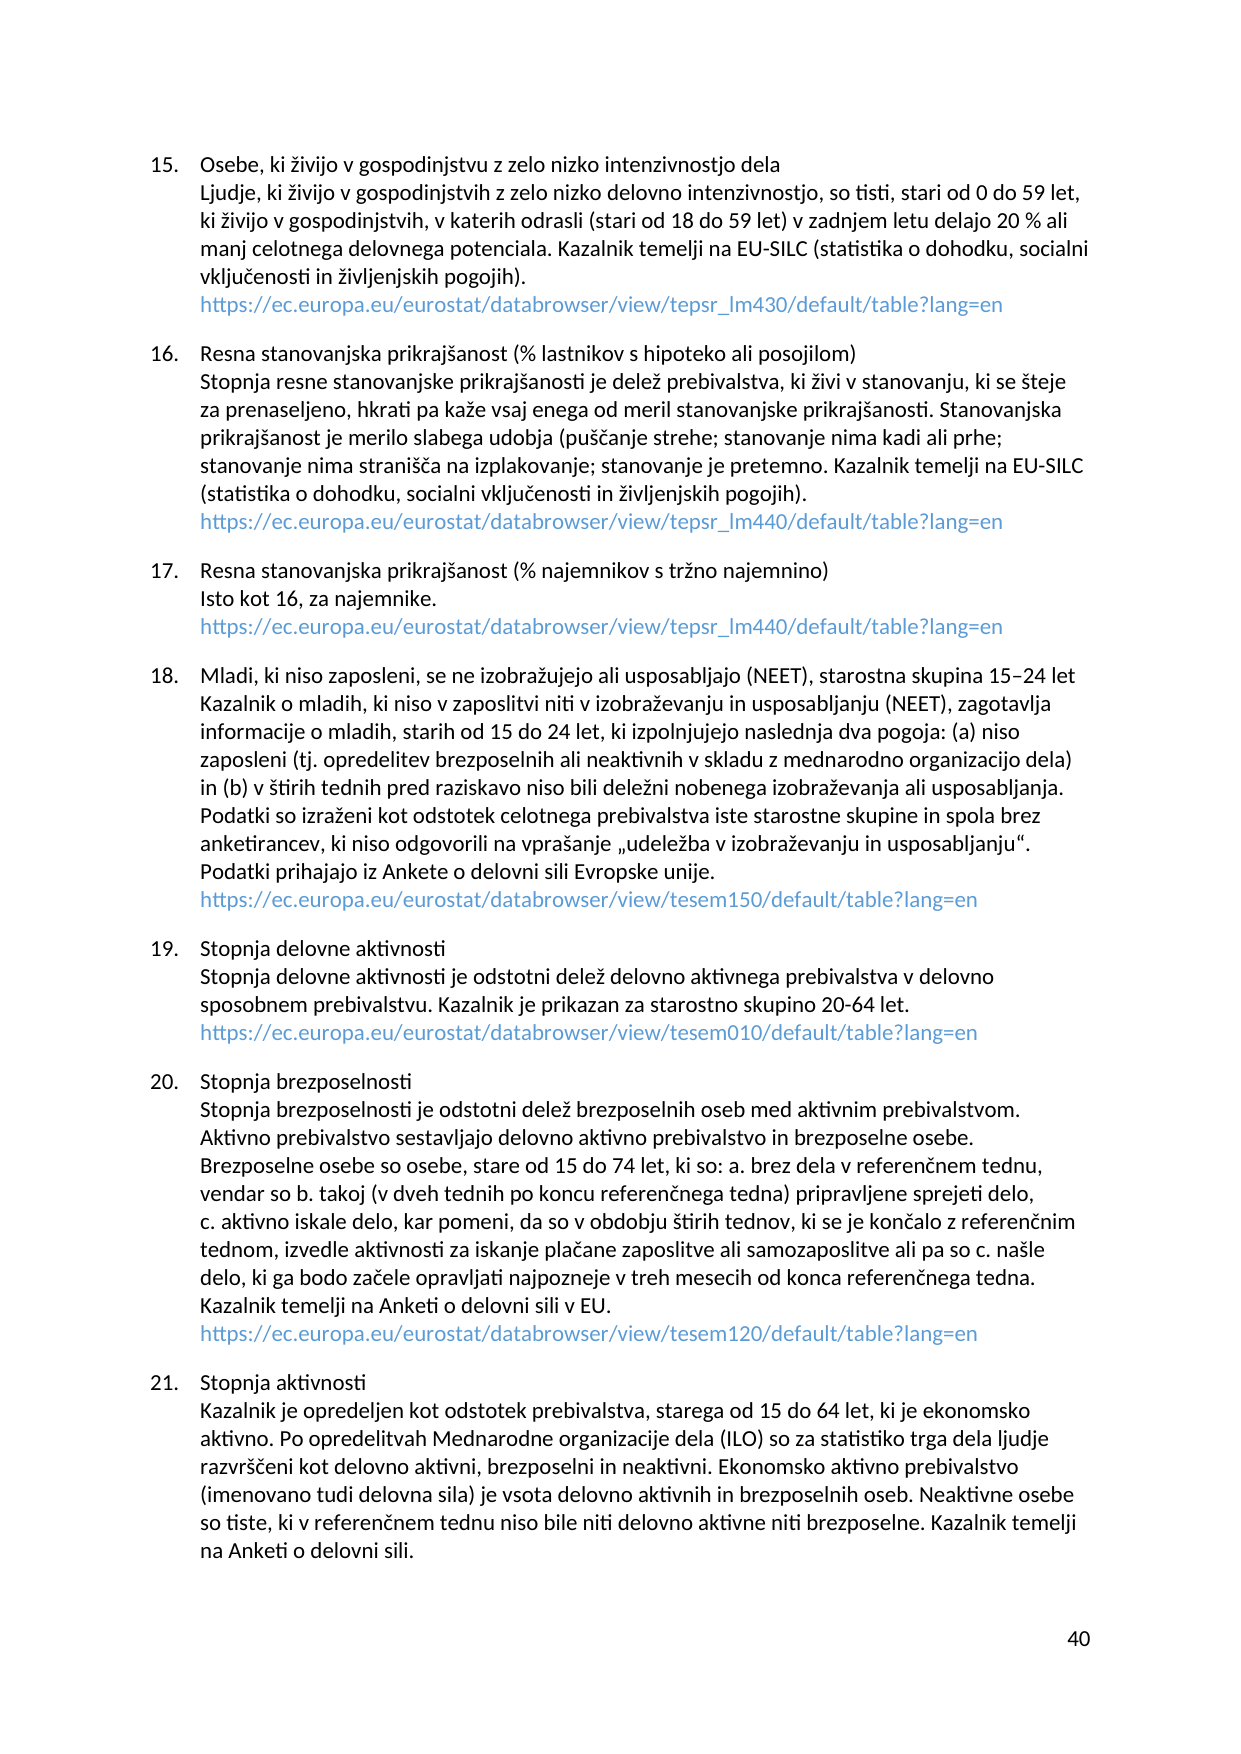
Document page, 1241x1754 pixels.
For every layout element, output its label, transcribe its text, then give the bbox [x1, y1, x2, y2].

list Resna stanovanjska prikrajšanost (% lastnikov s hipoteko ali posojilom) Stopnja resne stanovanjske prikrajšanosti je delež prebivalstva, ki živi v stanovanju, ki se šteje za prenaseljeno, hkrati pa kaže vsaj enega od meril stanovanjske prikrajšanosti. Stanovanjska prikrajšanost je merilo slabega udobja (puščanje strehe; stanovanje nima kadi ali prhe; stanovanje nima stranišča na izplakovanje; stanovanje je pretemno. Kazalnik temelji na EU-SILC (statistika o dohodku, socialni vključenosti in življenjskih pogojih). https://ec.europa.eu/eurostat/databrowser/view/tepsr_lm440/default/table?lang=en [150, 339, 1090, 535]
list Mladi, ki niso zaposleni, se ne izobražujejo ali usposabljajo (NEET), starostna skupina 15–24 let Kazalnik o mladih, ki niso v zaposlitvi niti v izobraževanju in usposabljanju (NEET), zagotavlja informacije o mladih, starih od 15 do 24 let, ki izpolnjujejo naslednja dva pogoja: (a) niso zaposleni (tj. opredelitev brezposelnih ali neaktivnih v skladu z mednarodno organizacijo dela) in (b) v štirih tednih pred raziskavo niso bili deležni nobenega izobraževanja ali usposabljanja. Podatki so izraženi kot odstotek celotnega prebivalstva iste starostne skupine in spola brez anketirancev, ki niso odgovorili na vprašanje „udeležba v izobraževanju in usposabljanju“. Podatki prihajajo iz Ankete o delovni sili Evropske unije. https://ec.europa.eu/eurostat/databrowser/view/tesem150/default/table?lang=en [150, 661, 1090, 913]
list Stopnja delovne aktivnosti Stopnja delovne aktivnosti je odstotni delež delovno aktivnega prebivalstva v delovno sposobnem prebivalstvu. Kazalnik je prikazan za starostno skupino 20-64 let. https://ec.europa.eu/eurostat/databrowser/view/tesem010/default/table?lang=en [150, 934, 1090, 1046]
list Osebe, ki živijo v gospodinjstvu z zelo nizko intenzivnostjo dela Ljudje, ki živijo v gospodinjstvih z zelo nizko delovno intenzivnostjo, so tisti, stari od 0 do 59 let, ki živijo v gospodinjstvih, v katerih odrasli (stari od 18 do 59 let) v zadnjem letu delajo 20 % ali manj celotnega delovnega potenciala. Kazalnik temelji na EU-SILC (statistika o dohodku, socialni vključenosti in življenjskih pogojih). https://ec.europa.eu/eurostat/databrowser/view/tepsr_lm430/default/table?lang=en [150, 150, 1090, 318]
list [150, 1368, 1090, 1564]
list Resna stanovanjska prikrajšanost (% najemnikov s tržno najemnino) Isto kot 16, za najemnike. https://ec.europa.eu/eurostat/databrowser/view/tepsr_lm440/default/table?lang=en [150, 556, 1090, 640]
list Stopnja brezposelnosti Stopnja brezposelnosti je odstotni delež brezposelnih oseb med aktivnim prebivalstvom. Aktivno prebivalstvo sestavljajo delovno aktivno prebivalstvo in brezposelne osebe. Brezposelne osebe so osebe, stare od 15 do 74 let, ki so: a. brez dela v referenčnem tednu, vendar so b. takoj (v dveh tednih po koncu referenčnega tedna) pripravljene sprejeti delo, c. aktivno iskale delo, kar pomeni, da so v obdobju štirih tednov, ki se je končalo z referenčnim tednom, izvedle aktivnosti za iskanje plačane zaposlitve ali samozaposlitve ali pa so c. našle delo, ki ga bodo začele opravljati najpozneje v treh mesecih od konca referenčnega tedna. Kazalnik temelji na Anketi o delovni sili v EU. https://ec.europa.eu/eurostat/databrowser/view/tesem120/default/table?lang=en [150, 1067, 1090, 1347]
